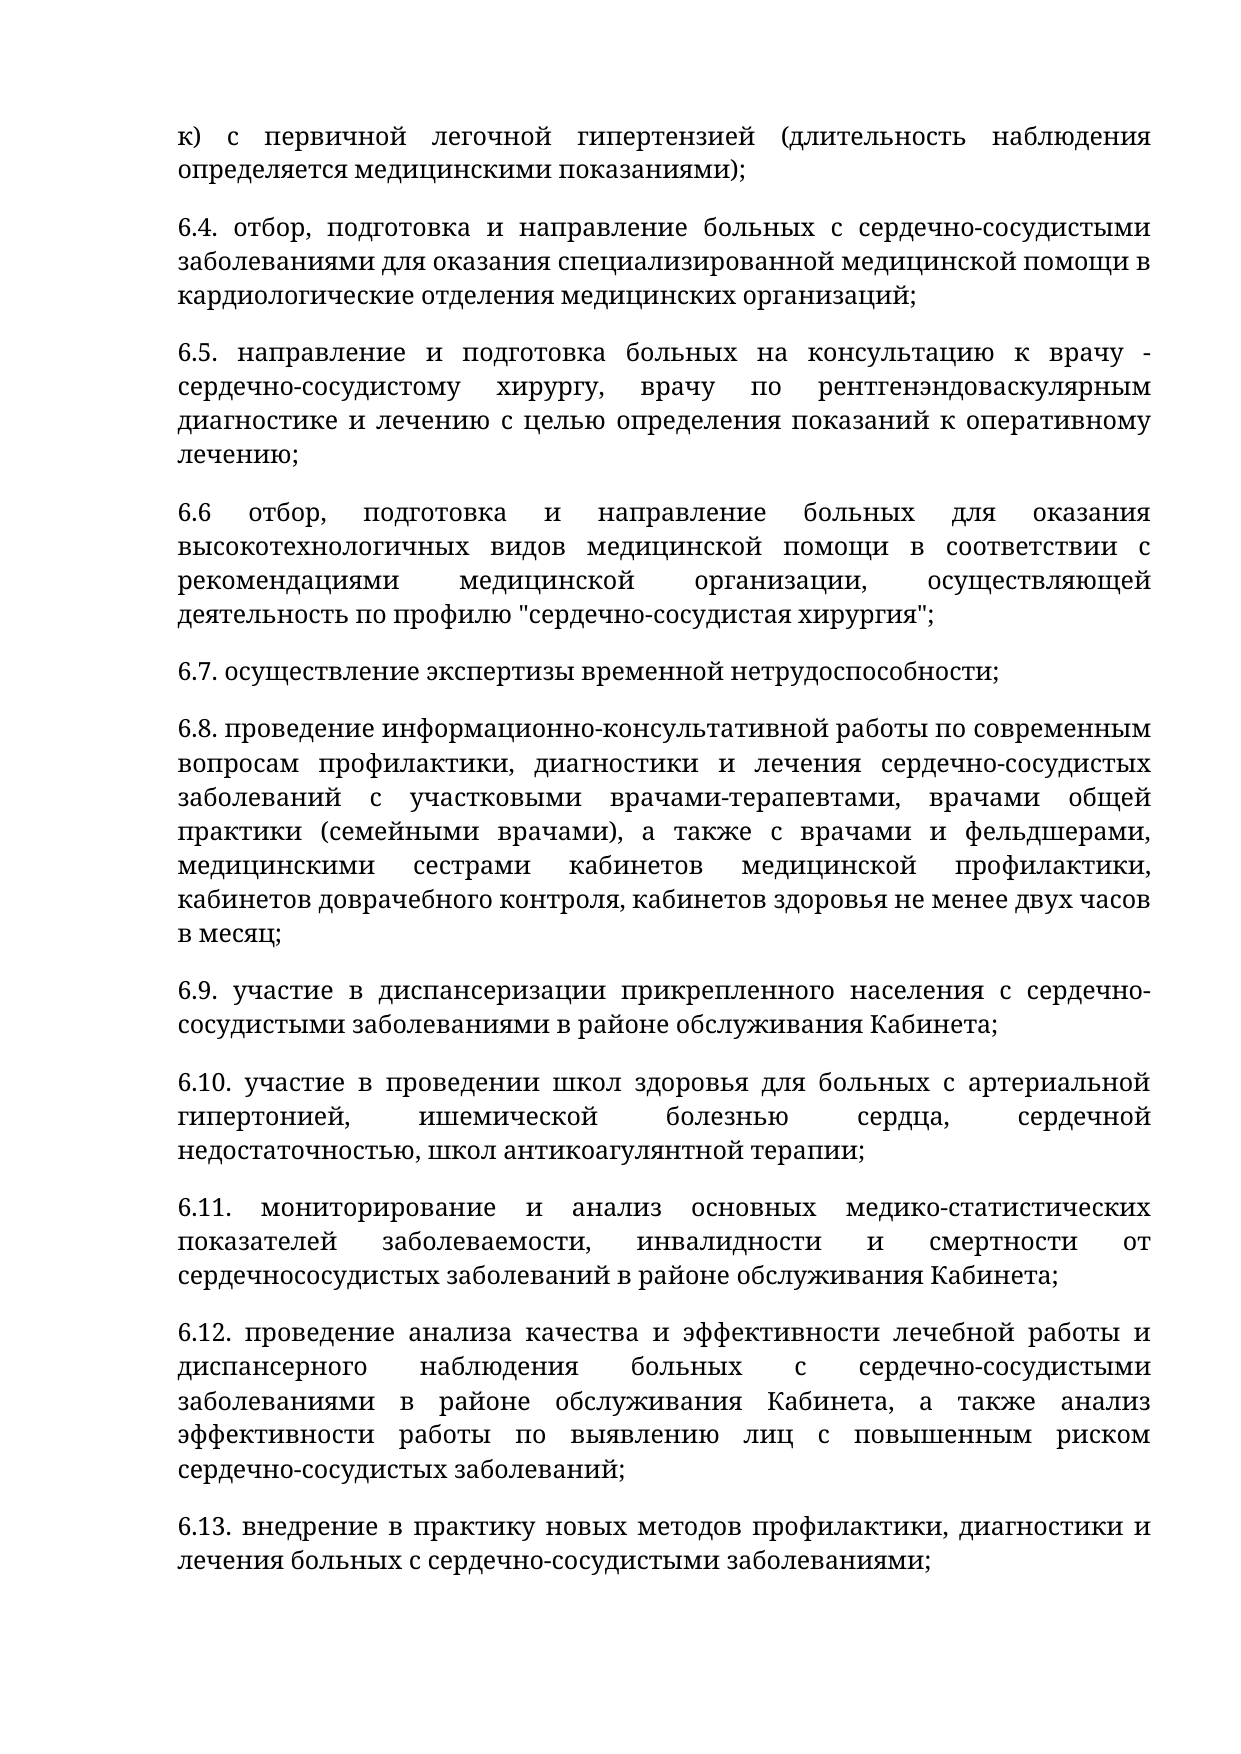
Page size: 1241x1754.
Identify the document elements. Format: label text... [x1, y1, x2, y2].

text 6.9. участие в диспансеризации прикрепленного населения с сердечно-сосудистыми заболеваниями в районе обслуживания Кабинета; [177, 973, 1152, 1041]
text 6.7. осуществление экспертизы временной нетрудоспособности; [177, 654, 1152, 688]
text 6.11. мониторирование и анализ основных медико-статистических показателей заболеваемости, инвалидности и смертности от сердечнососудистых заболеваний в районе обслуживания Кабинета; [177, 1189, 1152, 1292]
text к) с первичной легочной гипертензией (длительность наблюдения определяется медицинскими показаниями); [177, 118, 1152, 186]
text 6.5. направление и подготовка больных на консультацию к врачу - сердечно-сосудистому хирургу, врачу по рентгенэндоваскулярным диагностике и лечению с целью определения показаний к оперативному лечению; [177, 335, 1152, 471]
text 6.8. проведение информационно-консультативной работы по современным вопросам профилактики, диагностики и лечения сердечно-сосудистых заболеваний с участковыми врачами-терапевтами, врачами общей практики (семейными врачами), а также с врачами и фельдшерами, медицинскими сестрами кабинетов медицинской профилактики, кабинетов доврачебного контроля, кабинетов здоровья не менее двух часов в месяц; [177, 711, 1152, 949]
text 6.6 отбор, подготовка и направление больных для оказания высокотехнологичных видов медицинской помощи в соответствии с рекомендациями медицинской организации, осуществляющей деятельность по профилю "сердечно-сосудистая хирургия"; [177, 494, 1152, 631]
text 6.13. внедрение в практику новых методов профилактики, диагностики и лечения больных с сердечно-сосудистыми заболеваниями; [177, 1508, 1152, 1577]
text 6.12. проведение анализа качества и эффективности лечебной работы и диспансерного наблюдения больных с сердечно-сосудистыми заболеваниями в районе обслуживания Кабинета, а также анализ эффективности работы по выявлению лиц с повышенным риском сердечно-сосудистых заболеваний; [177, 1315, 1152, 1485]
text 6.10. участие в проведении школ здоровья для больных с артериальной гипертонией, ишемической болезнью сердца, сердечной недостаточностью, школ антикоагулянтной терапии; [177, 1064, 1152, 1166]
text 6.4. отбор, подготовка и направление больных с сердечно-сосудистыми заболеваниями для оказания специализированной медицинской помощи в кардиологические отделения медицинских организаций; [177, 209, 1152, 312]
